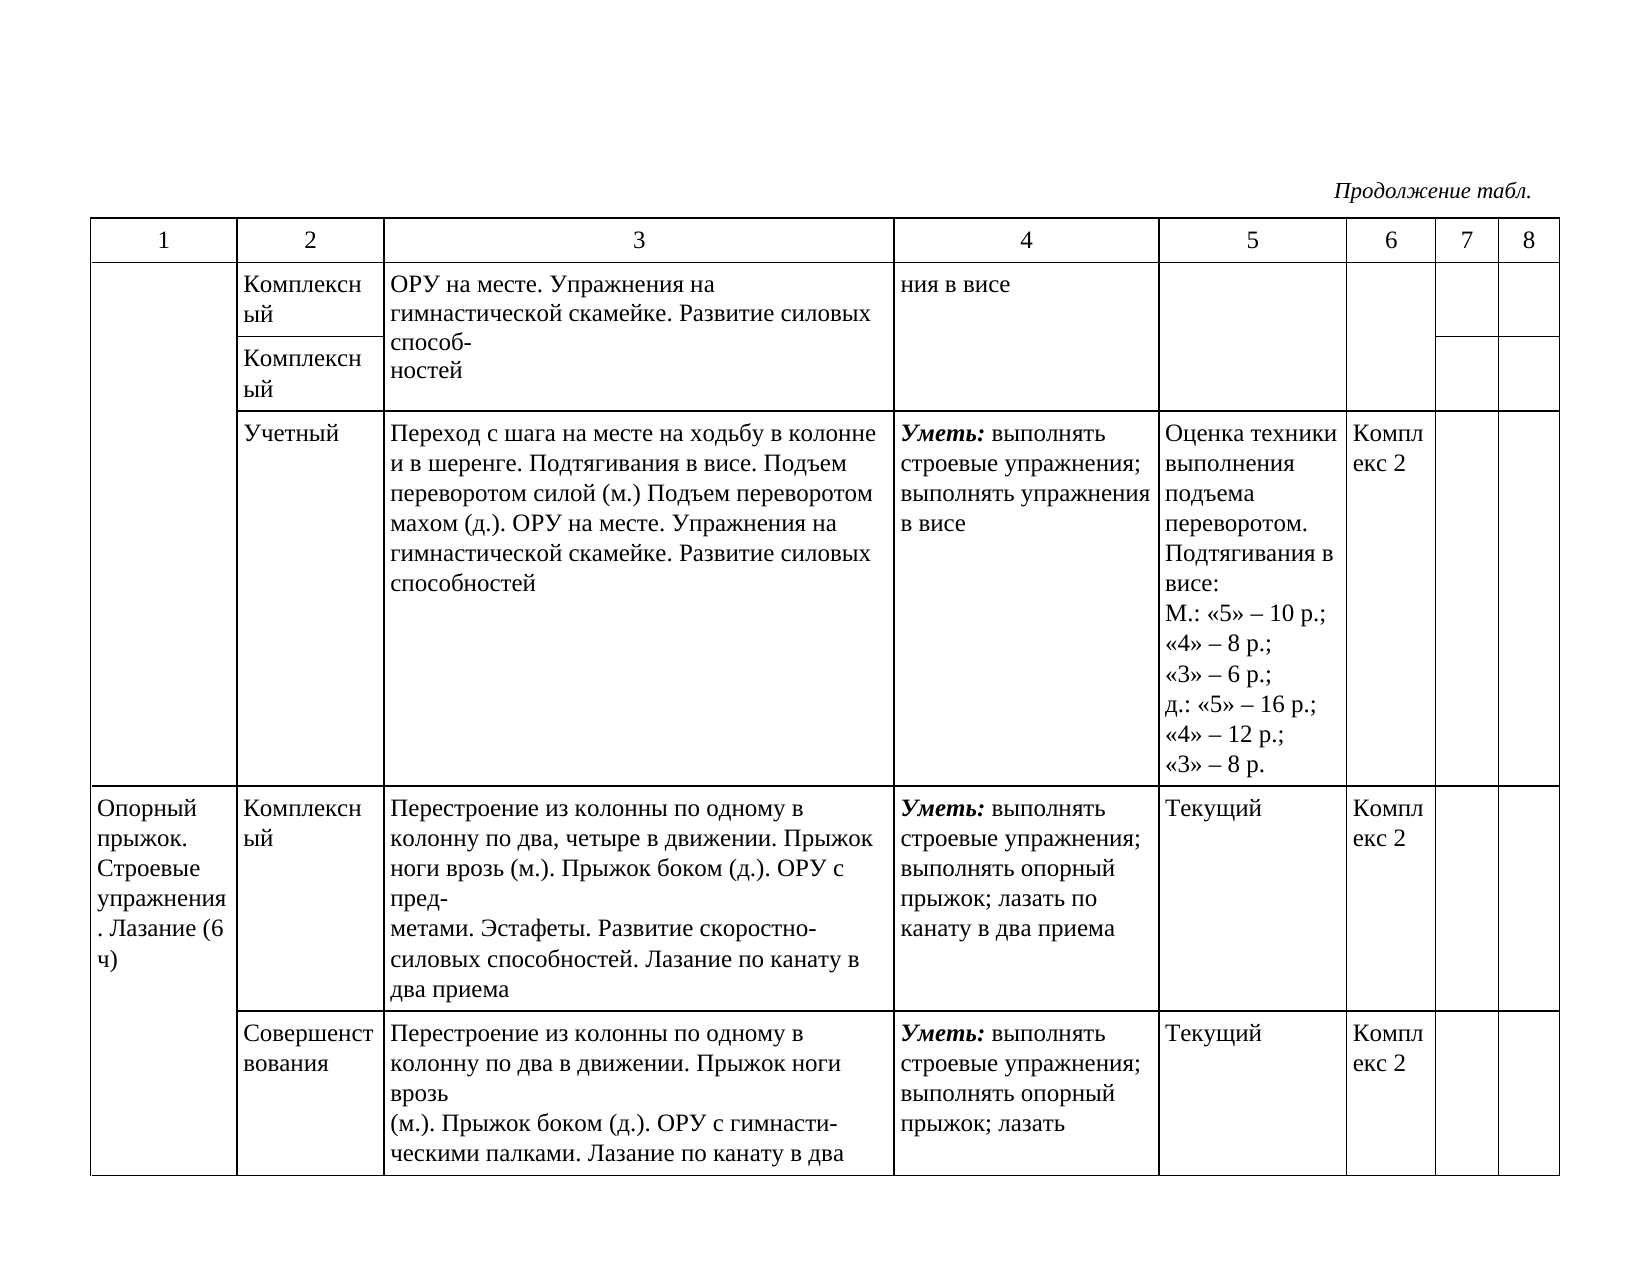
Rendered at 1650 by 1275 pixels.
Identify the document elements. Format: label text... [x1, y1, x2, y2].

table_cell ния в висе [895, 263, 1158, 410]
table_cell [1436, 412, 1498, 785]
table_cell Уметь: выполнять строевые упражнения; выполнять упражнения в висе [895, 412, 1158, 785]
table_cell Оценка техники выполнения подъема переворотом. Подтягивания в висе: М.: «5» – 10 р.; «4» – 8 р.; «3» – 6 р.; д.: «5» – 16 р.; «4» – 12 р.; «3» – 8 р. [1160, 412, 1346, 785]
table_cell Комплекс 2 [1347, 412, 1435, 785]
table_cell [1436, 337, 1498, 410]
table_header 8 [1499, 219, 1559, 261]
table_cell Уметь: выполнять строевые упражнения; выполнять опорный прыжок; лазать по канату в два приема [895, 787, 1158, 1010]
table_cell [1347, 263, 1435, 410]
table_cell [91, 263, 236, 785]
table_header 3 [385, 219, 893, 261]
table_cell [1160, 263, 1346, 410]
table_cell Перестроение из колонны по одному в колонну по два в движении. Прыжок ноги врозь (м.). Прыжок боком (д.). ОРУ с гимнасти- ческими палками. Лазание по канату в два [385, 1012, 893, 1175]
table_cell [1499, 263, 1559, 336]
table_header 2 [238, 219, 383, 261]
table_cell [1436, 1012, 1498, 1175]
table_cell Комплексный [238, 787, 383, 1010]
table_cell [1499, 337, 1559, 410]
text Продолжение табл. [118, 177, 1532, 203]
table_header 1 [91, 219, 236, 261]
table_header 5 [1160, 219, 1346, 261]
table_cell [1436, 263, 1498, 336]
table_cell Переход с шага на месте на ходьбу в колонне и в шеренге. Подтягивания в висе. Подъем переворотом силой (м.) Подъем переворотом махом (д.). ОРУ на месте. Упражнения на гимнастической скамейке. Развитие силовых способностей [385, 412, 893, 785]
table_cell Комплекс 2 [1347, 1012, 1435, 1175]
table_header 6 [1347, 219, 1435, 261]
table_cell Совершенствования [238, 1012, 383, 1175]
table_cell Комплексный [238, 337, 383, 410]
table_cell ОРУ на месте. Упражнения на гимнастической скамейке. Развитие силовых способ- ностей [385, 263, 893, 410]
table_cell Комплекс 2 [1347, 787, 1435, 1010]
table_cell Учетный [238, 412, 383, 785]
table_cell Текущий [1160, 1012, 1346, 1175]
table_cell [1499, 412, 1559, 785]
table_cell Уметь: выполнять строевые упражнения; выполнять опорный прыжок; лазать [895, 1012, 1158, 1175]
table_cell Комплексный [238, 263, 383, 336]
table_header 7 [1436, 219, 1498, 261]
table_cell Текущий [1160, 787, 1346, 1010]
table_cell Опорный прыжок. Строевые упражнения. Лазание (6 ч) [91, 786, 236, 1175]
table_header 4 [895, 219, 1158, 261]
table_cell [1436, 787, 1498, 1010]
table_cell [1499, 1012, 1559, 1175]
table_cell [1499, 787, 1559, 1010]
table_cell Перестроение из колонны по одному в колонну по два, четыре в движении. Прыжок ноги врозь (м.). Прыжок боком (д.). ОРУ с пред- метами. Эстафеты. Развитие скоростно-силовых способностей. Лазание по канату в два приема [385, 787, 893, 1010]
